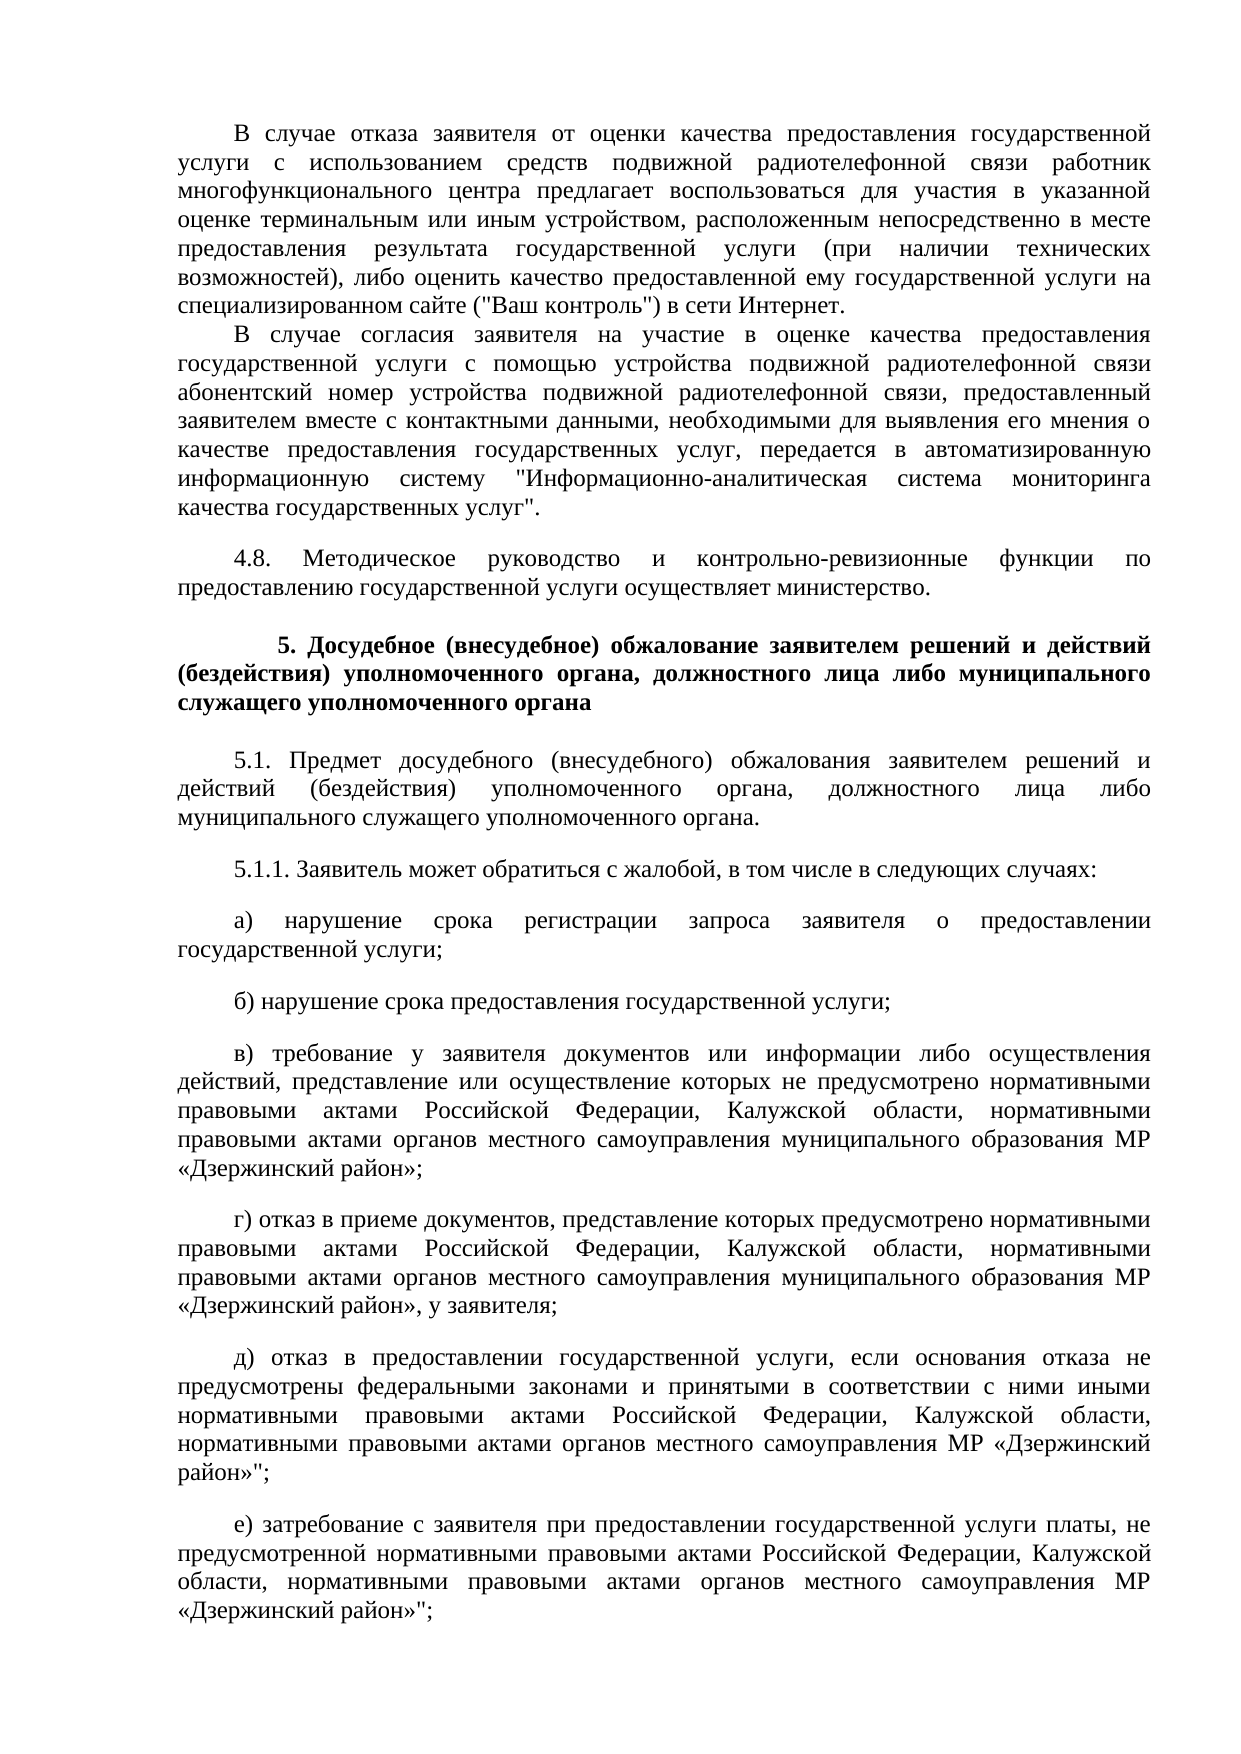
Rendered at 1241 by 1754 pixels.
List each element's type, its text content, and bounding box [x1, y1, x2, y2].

text е) затребование с заявителя при предоставлении государственной услуги платы, не предусмотренной нормативными правовыми актами Российской Федерации, Калужской области, нормативными правовыми актами органов местного самоуправления МР «Дзержинский район»"; [177, 1509, 1152, 1624]
text 5.1.1. Заявитель может обратиться с жалобой, в том числе в следующих случаях: [177, 854, 1152, 883]
text В случае отказа заявителя от оценки качества предоставления государственной услуги с использованием средств подвижной радиотелефонной связи работник многофункционального центра предлагает воспользоваться для участия в указанной оценке терминальным или иным устройством, расположенным непосредственно в месте предоставления результата государственной услуги (при наличии технических возможностей), либо оценить качество предоставленной ему государственной услуги на специализированном сайте ("Ваш контроль") в сети Интернет. [177, 118, 1152, 319]
text б) нарушение срока предоставления государственной услуги; [177, 986, 1152, 1015]
text В случае согласия заявителя на участие в оценке качества предоставления государственной услуги с помощью устройства подвижной радиотелефонной связи абонентский номер устройства подвижной радиотелефонной связи, предоставленный заявителем вместе с контактными данными, необходимыми для выявления его мнения о качестве предоставления государственных услуг, передается в автоматизированную информационную систему "Информационно-аналитическая система мониторинга качества государственных услуг". [177, 319, 1152, 521]
text а) нарушение срока регистрации запроса заявителя о предоставлении государственной услуги; [177, 906, 1152, 963]
text в) требование у заявителя документов или информации либо осуществления действий, представление или осуществление которых не предусмотрено нормативными правовыми актами Российской Федерации, Калужской области, нормативными правовыми актами органов местного самоуправления муниципального образования МР «Дзержинский район»; [177, 1038, 1152, 1181]
text 5.1. Предмет досудебного (внесудебного) обжалования заявителем решений и действий (бездействия) уполномоченного органа, должностного лица либо муниципального служащего уполномоченного органа. [177, 745, 1152, 831]
text г) отказ в приеме документов, представление которых предусмотрено нормативными правовыми актами Российской Федерации, Калужской области, нормативными правовыми актами органов местного самоуправления муниципального образования МР «Дзержинский район», у заявителя; [177, 1204, 1152, 1319]
title 5. Досудебное (внесудебное) обжалование заявителем решений и действий (бездействия) уполномоченного органа, должностного лица либо муниципального служащего уполномоченного органа [177, 630, 1152, 716]
text д) отказ в предоставлении государственной услуги, если основания отказа не предусмотрены федеральными законами и принятыми в соответствии с ними иными нормативными правовыми актами Российской Федерации, Калужской области, нормативными правовыми актами органов местного самоуправления МР «Дзержинский район»"; [177, 1342, 1152, 1486]
text 4.8. Методическое руководство и контрольно-ревизионные функции по предоставлению государственной услуги осуществляет министерство. [177, 543, 1152, 601]
